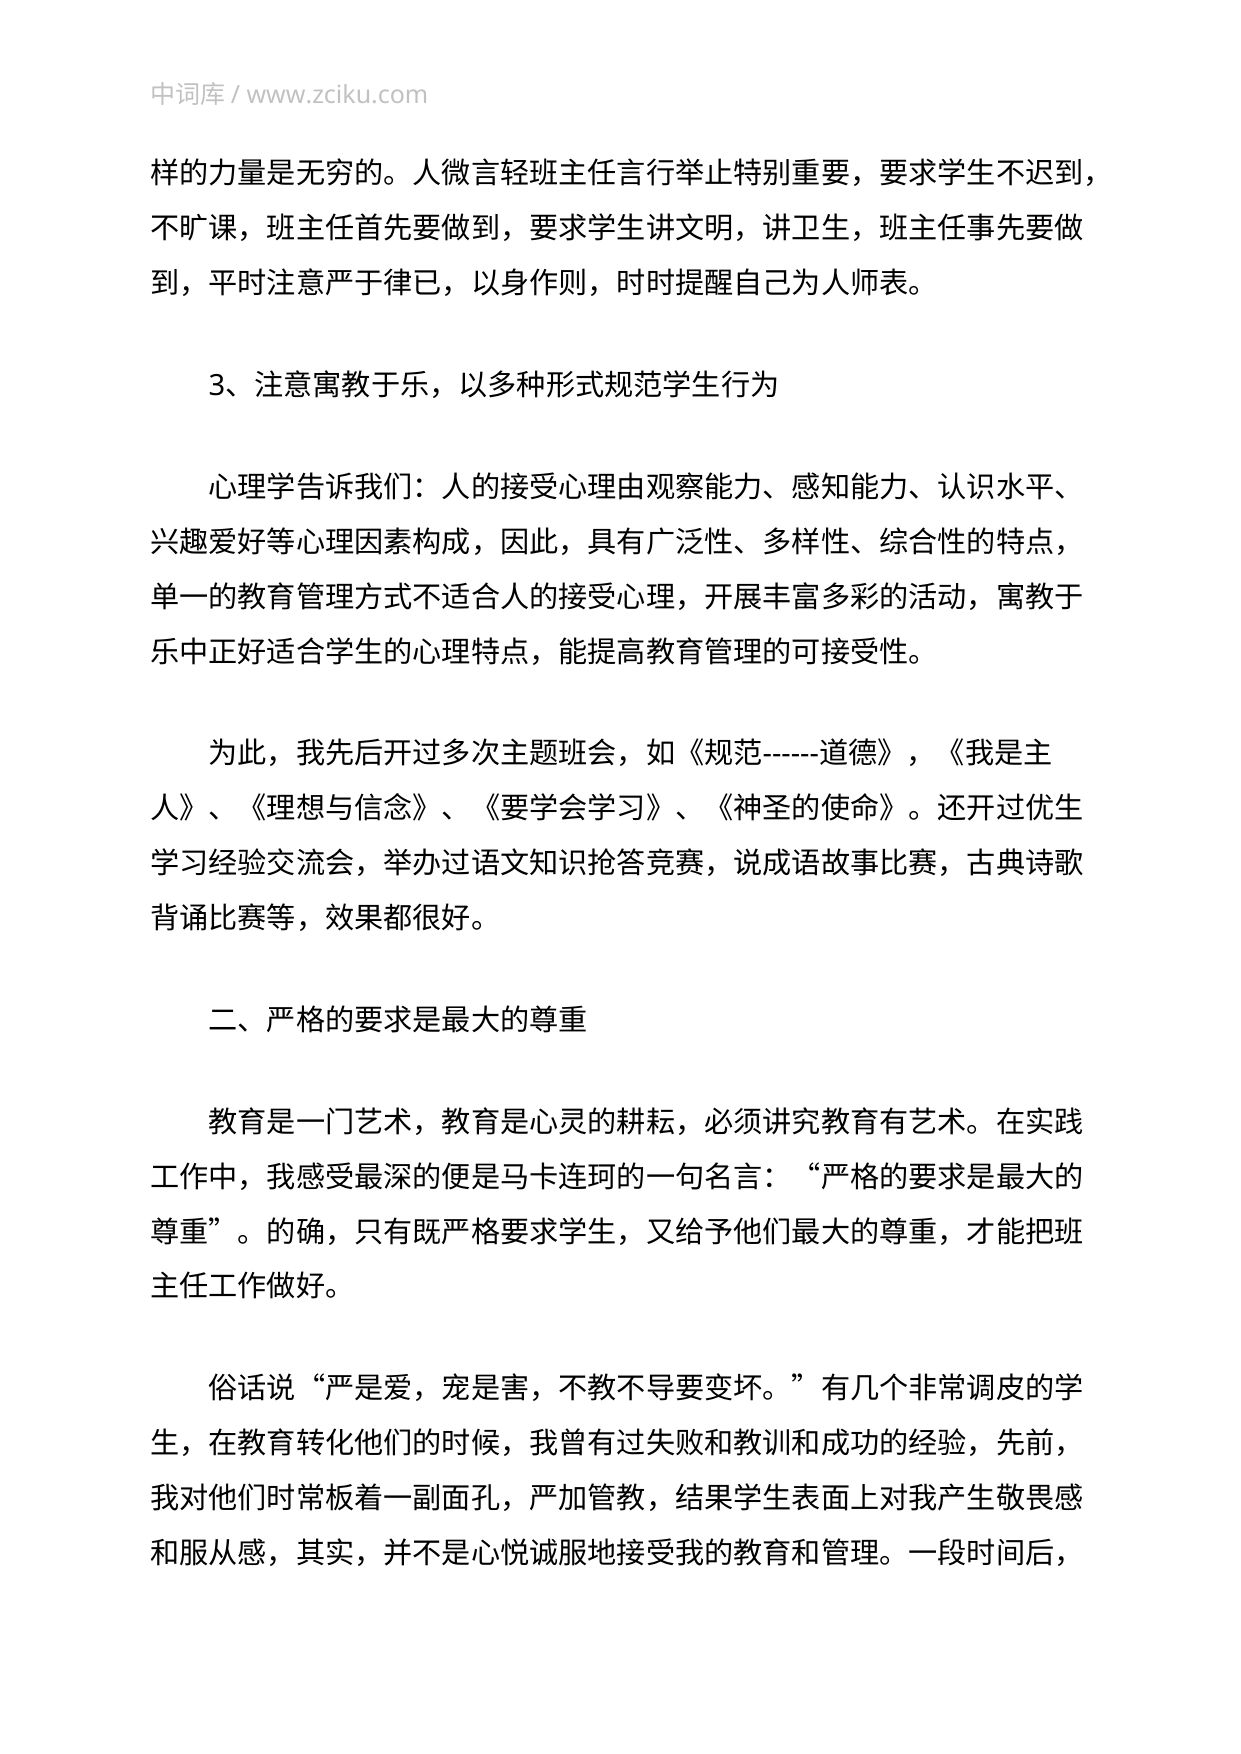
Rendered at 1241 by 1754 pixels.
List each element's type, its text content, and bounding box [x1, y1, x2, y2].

text 教育是一门艺术，教育是心灵的耕耘，必须讲究教育有艺术。在实践工作中，我感受最深的便是马卡连珂的一句名言：“严格的要求是最大的尊重”。的确，只有既严格要求学生，又给予他们最大的尊重，才能把班主任工作做好。 [150, 1098, 1090, 1305]
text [150, 150, 1090, 302]
text 心理学告诉我们：人的接受心理由观察能力、感知能力、认识水平、兴趣爱好等心理因素构成，因此，具有广泛性、多样性、综合性的特点，单一的教育管理方式不适合人的接受心理，开展丰富多彩的活动，寓教于乐中正好适合学生的心理特点，能提高教育管理的可接受性。 [150, 463, 1090, 671]
text 3、注意寓教于乐，以多种形式规范学生行为 [150, 362, 1090, 404]
text 二、严格的要求是最大的尊重 [150, 997, 1090, 1039]
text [150, 1365, 1090, 1572]
text 为此，我先后开过多次主题班会，如《规范------道德》，《我是主人》、《理想与信念》、《要学会学习》、《神圣的使命》。还开过优生学习经验交流会，举办过语文知识抢答竞赛，说成语故事比赛，古典诗歌背诵比赛等，效果都很好。 [150, 730, 1090, 937]
